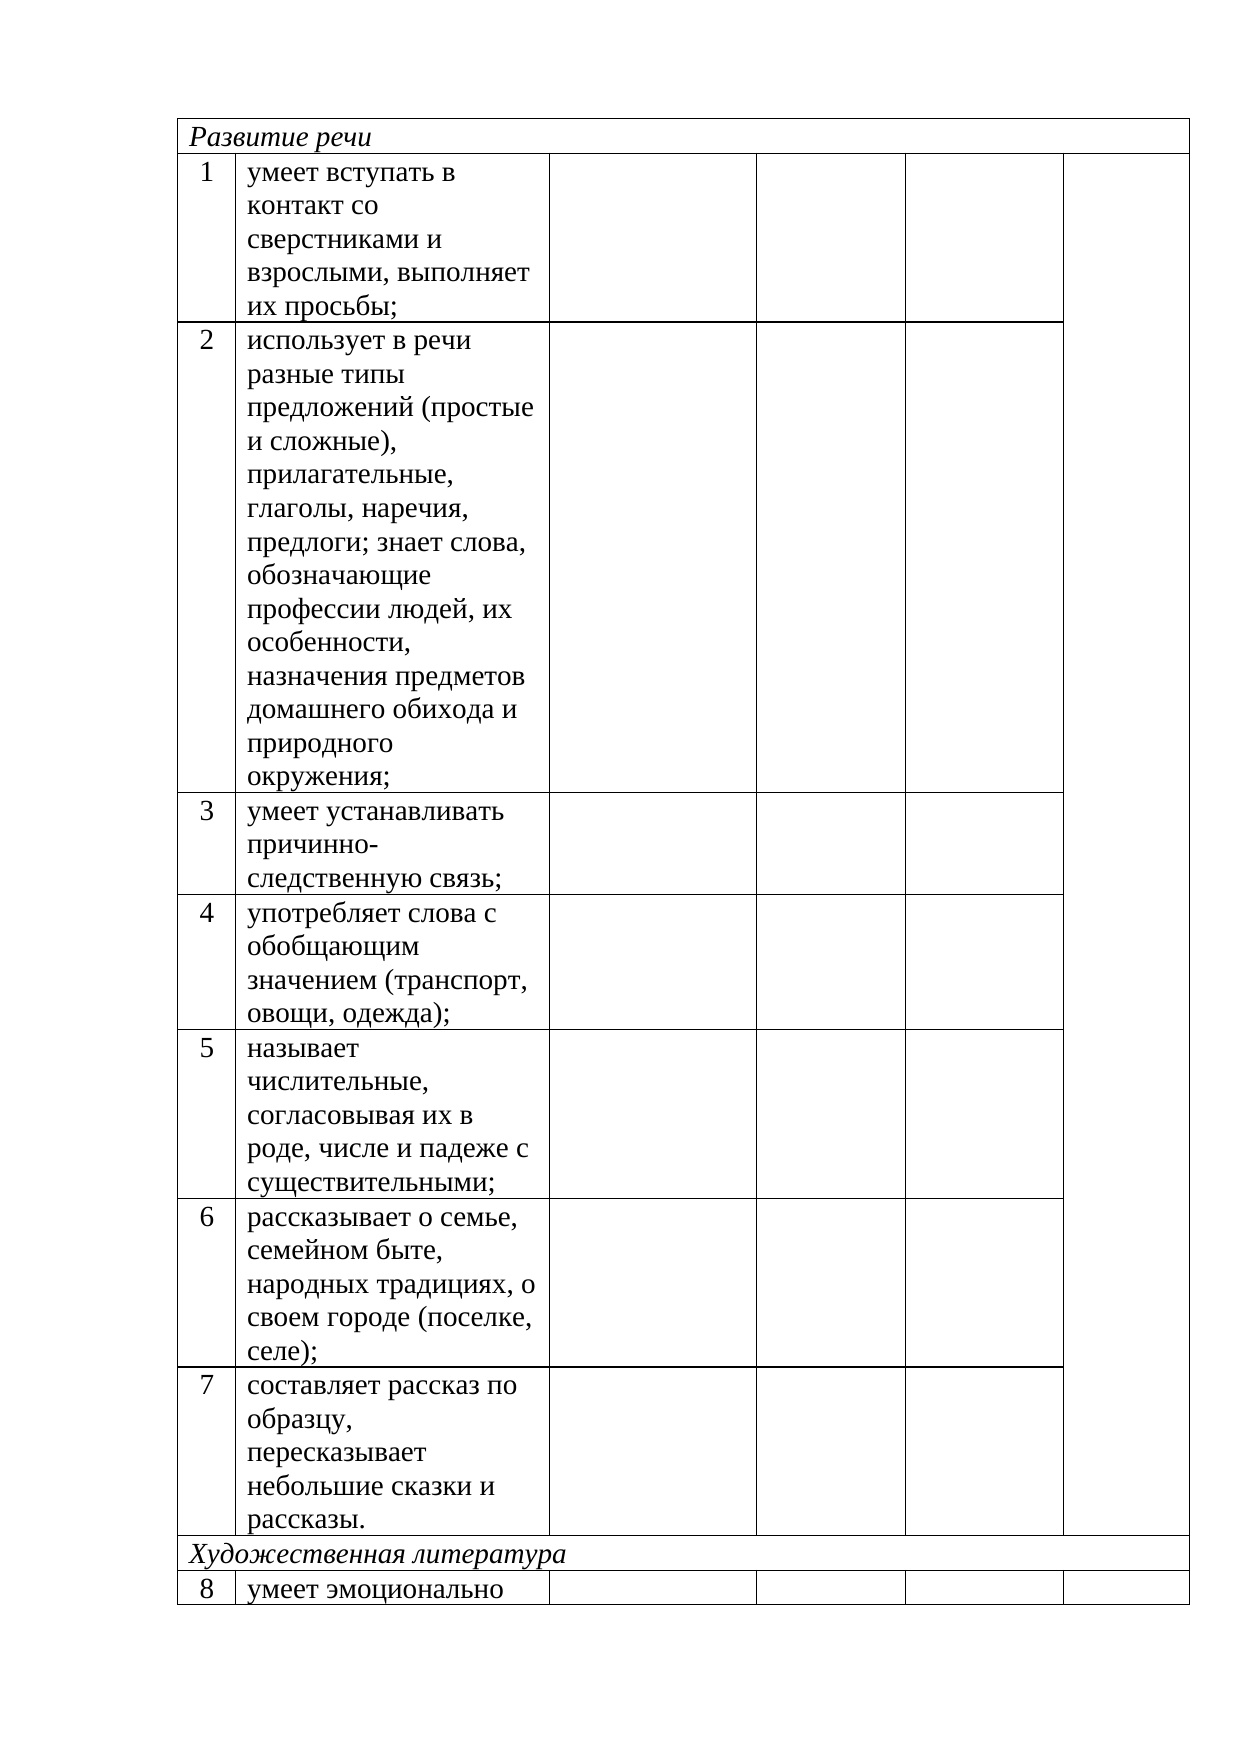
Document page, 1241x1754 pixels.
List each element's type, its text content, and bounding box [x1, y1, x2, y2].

table_cell [550, 793, 756, 894]
table_cell 6 [178, 1199, 235, 1366]
table_cell 7 [178, 1368, 235, 1535]
table_cell умеет устанавливать причинно-следственную связь; [236, 793, 549, 894]
table_cell [550, 895, 756, 1029]
table_cell 1 [178, 154, 235, 321]
table_cell составляет рассказ по образцу, пересказывает небольшие сказки и рассказы. [236, 1368, 549, 1535]
table_cell 5 [178, 1030, 235, 1198]
table_cell [757, 895, 905, 1029]
table_cell [757, 1571, 905, 1604]
table_cell [550, 1030, 756, 1198]
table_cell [236, 1571, 549, 1604]
table_cell рассказывает о семье, семейном быте, народных традициях, о своем городе (поселке, селе); [236, 1199, 549, 1366]
table_cell [1064, 1571, 1189, 1604]
table_cell [906, 1030, 1063, 1198]
table_cell [550, 1571, 756, 1604]
table_cell умеет вступать в контакт со сверстниками и взрослыми, выполняет их просьбы; [236, 154, 549, 321]
table_cell [757, 1368, 905, 1535]
table_cell [757, 1199, 905, 1366]
table_cell использует в речи разные типы предложений (простые и сложные), прилагательные, глаголы, наречия, предлоги; знает слова, обозначающие профессии людей, их особенности, назначения предметов домашнего обихода и природного окружения; [236, 323, 549, 792]
table_cell [757, 323, 905, 792]
table_cell употребляет слова с обобщающим значением (транспорт, овощи, одежда); [236, 895, 549, 1029]
table_cell [1064, 154, 1189, 1535]
table_cell Художественная литература [178, 1536, 1189, 1570]
table_cell [757, 154, 905, 321]
table_cell [550, 323, 756, 792]
table_cell [906, 1571, 1063, 1604]
table_cell [906, 1368, 1063, 1535]
table_cell [550, 1368, 756, 1535]
table_cell [906, 895, 1063, 1029]
table_cell [757, 1030, 905, 1198]
table_cell 4 [178, 895, 235, 1029]
table_cell называет числительные, согласовывая их в роде, числе и падеже с существительными; [236, 1030, 549, 1198]
table_cell Развитие речи [178, 119, 1189, 153]
table_cell [906, 1199, 1063, 1366]
table_cell [906, 793, 1063, 894]
table_cell 2 [178, 323, 235, 792]
table_cell 8 [178, 1571, 235, 1604]
table_cell [906, 323, 1063, 792]
table_cell 3 [178, 793, 235, 894]
table_cell [550, 1199, 756, 1366]
table_cell [906, 154, 1063, 321]
table_cell [757, 793, 905, 894]
table_cell [550, 154, 756, 321]
